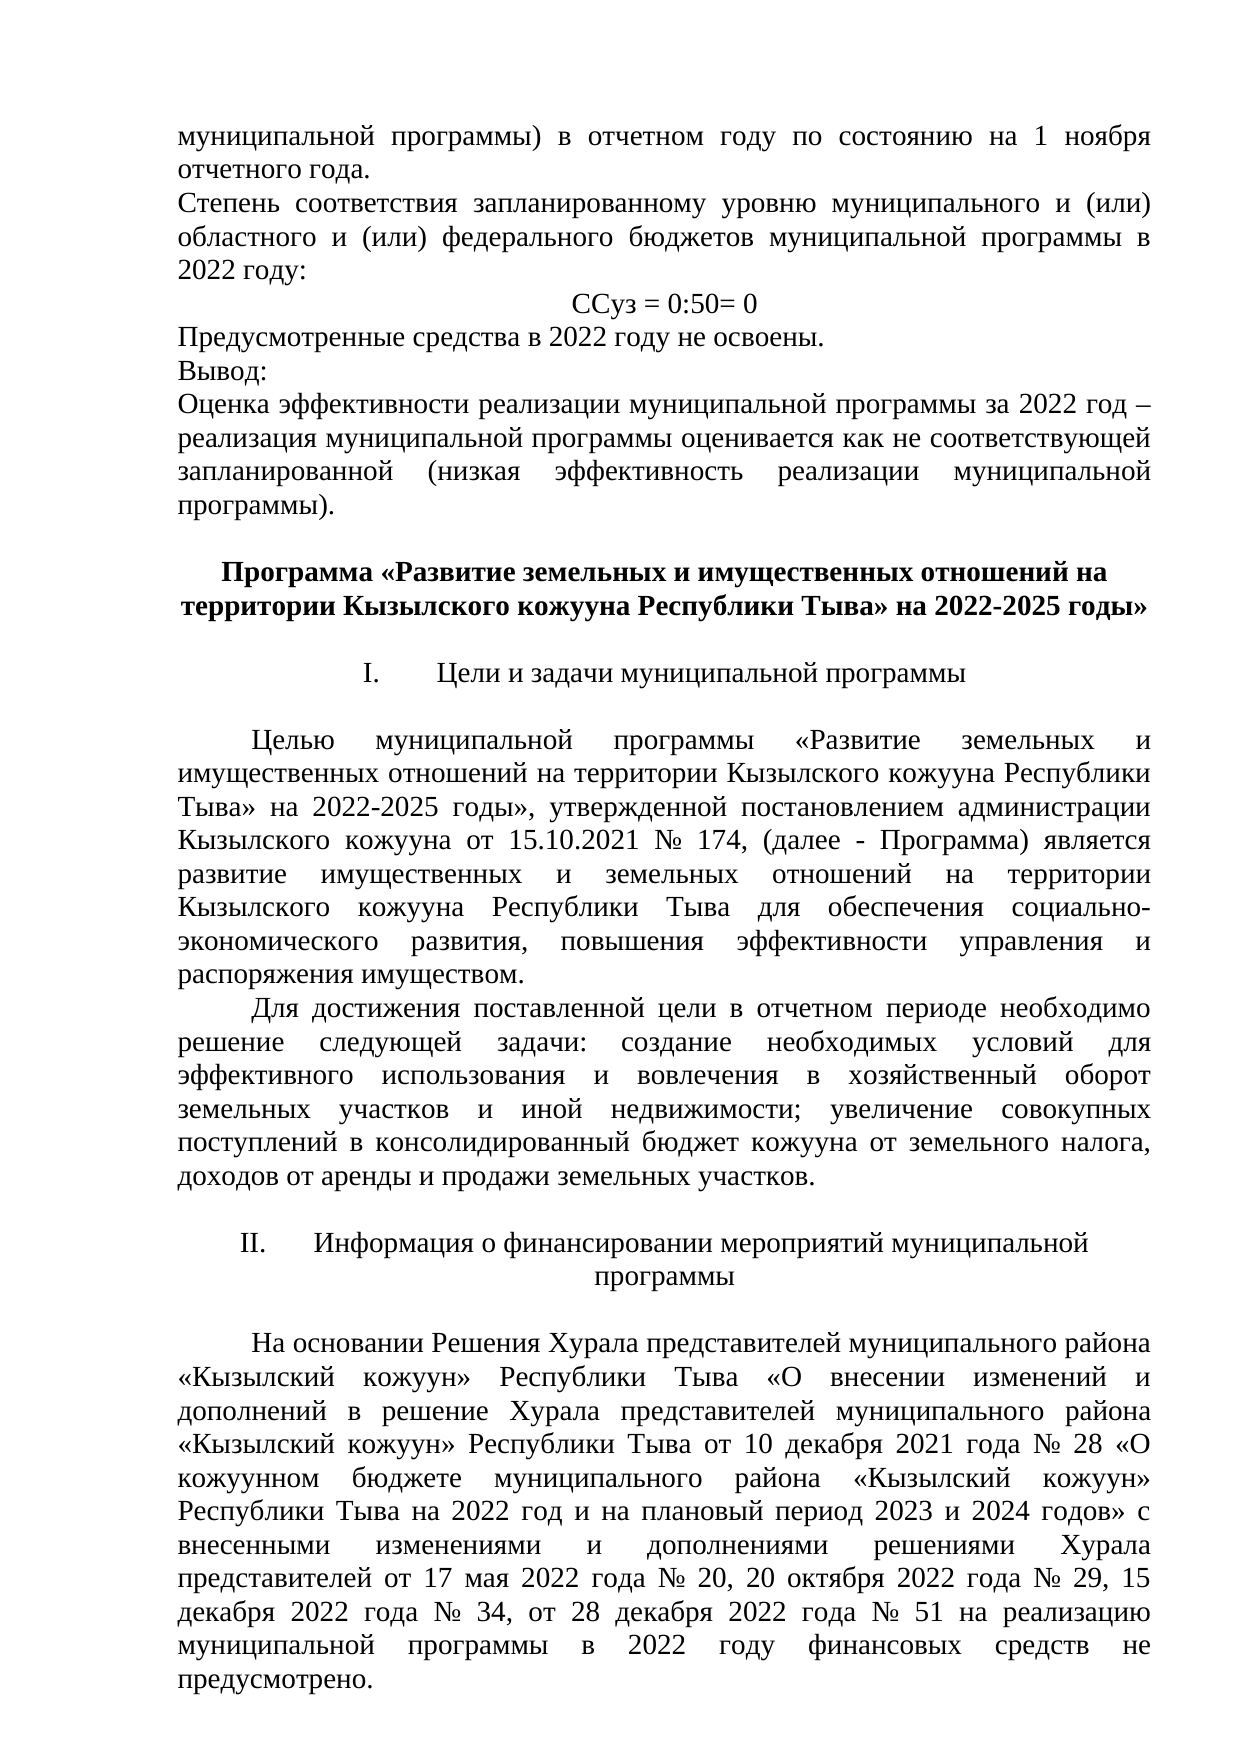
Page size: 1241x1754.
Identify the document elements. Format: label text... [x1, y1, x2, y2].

text Для достижения поставленной цели в отчетном периоде необходимо решение следующей задачи: создание необходимых условий для эффективного использования и вовлечения в хозяйственный оборот земельных участков и иной недвижимости; увеличение совокупных поступлений в консолидированный бюджет кожууна от земельного налога, доходов от аренды и продажи земельных участков. [177, 990, 1152, 1191]
text Вывод: [177, 353, 1152, 386]
text Программа «Развитие земельных и имущественных отношений на территории Кызылского кожууна Республики Тыва» на 2022-2025 годы» [177, 554, 1152, 621]
text На основании Решения Хурала представителей муниципального района «Кызылский кожуун» Республики Тыва «О внесении изменений и дополнений в решение Хурала представителей муниципального района «Кызылский кожуун» Республики Тыва от 10 декабря 2021 года № 28 «О кожуунном бюджете муниципального района «Кызылский кожуун» Республики Тыва на 2022 год и на плановый период 2023 и 2024 годов» с внесенными изменениями и дополнениями решениями Хурала представителей от 17 мая 2022 года № 20, 20 октября 2022 года № 29, 15 декабря 2022 года № 34, от 28 декабря 2022 года № 51 на реализацию муниципальной программы в 2022 году финансовых средств не предусмотрено. [177, 1326, 1152, 1694]
text II. Информация о финансировании мероприятий муниципальной программы [177, 1225, 1152, 1292]
text Целью муниципальной программы «Развитие земельных и имущественных отношений на территории Кызылского кожууна Республики Тыва» на 2022-2025 годы», утвержденной постановлением администрации Кызылского кожууна от 15.10.2021 № 174, (далее - Программа) является развитие имущественных и земельных отношений на территории Кызылского кожууна Республики Тыва для обеспечения социально-экономического развития, повышения эффективности управления и распоряжения имуществом. [177, 722, 1152, 990]
text I. Цели и задачи муниципальной программы [177, 655, 1152, 688]
text Оценка эффективности реализации муниципальной программы за 2022 год – реализация муниципальной программы оценивается как не соответствующей запланированной (низкая эффективность реализации муниципальной программы). [177, 386, 1152, 521]
text ССуз = 0:50= 0 [177, 286, 1152, 319]
text Степень соответствия запланированному уровню муниципального и (или) областного и (или) федерального бюджетов муниципальной программы в 2022 году: [177, 185, 1152, 286]
text Предусмотренные средства в 2022 году не освоены. [177, 319, 1152, 353]
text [177, 118, 1152, 185]
